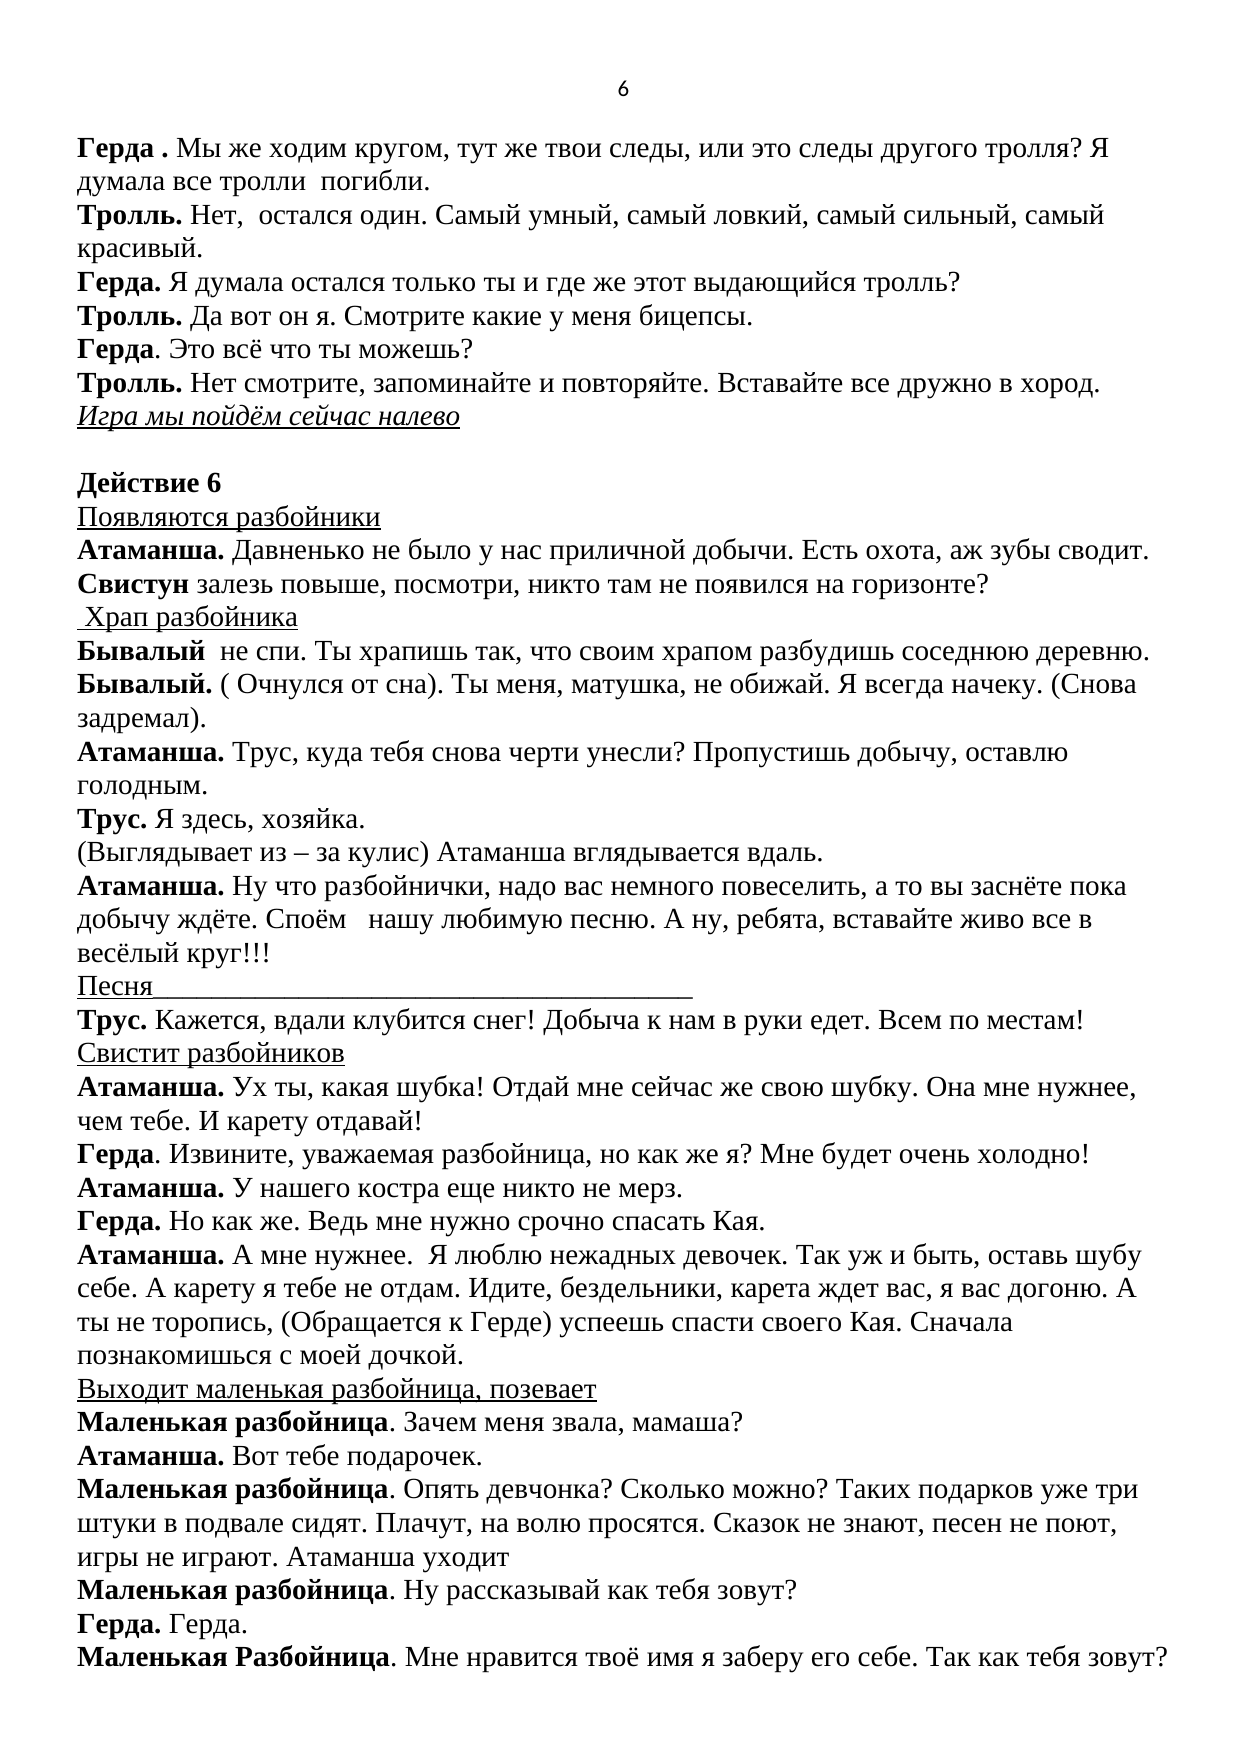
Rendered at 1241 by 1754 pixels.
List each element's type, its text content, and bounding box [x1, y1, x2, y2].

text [77, 130, 1169, 834]
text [77, 1371, 1169, 1673]
text (Выглядывает из – за кулис) Атаманша вглядывается вдаль. Атаманша. Ну что разбойнички, надо вас немного повеселить, а то вы заснёте пока добычу ждёте. Споём нашу любимую песню. А ну, ребята, вставайте живо все в весёлый круг!!! [77, 834, 1169, 968]
text Песня_____________________________________ Трус. Кажется, вдали клубится снег! Добыча к нам в руки едет. Всем по местам! Свистит разбойников Атаманша. Ух ты, какая шубка! Отдай мне сейчас же свою шубку. Она мне нужнее, чем тебе. И карету отдавай! Герда. Извините, уважаемая разбойница, но как же я? Мне будет очень холодно! Атаманша. У нашего костра еще никто не мерз. Герда. Но как же. Ведь мне нужно срочно спасать Кая. Атаманша. А мне нужнее. Я люблю нежадных девочек. Так уж и быть, оставь шубу себе. А карету я тебе не отдам. Идите, бездельники, карета ждет вас, я вас догоню. А ты не торопись, (Обращается к Герде) успеешь спасти своего Кая. Сначала познакомишься с моей дочкой. [77, 968, 1169, 1371]
